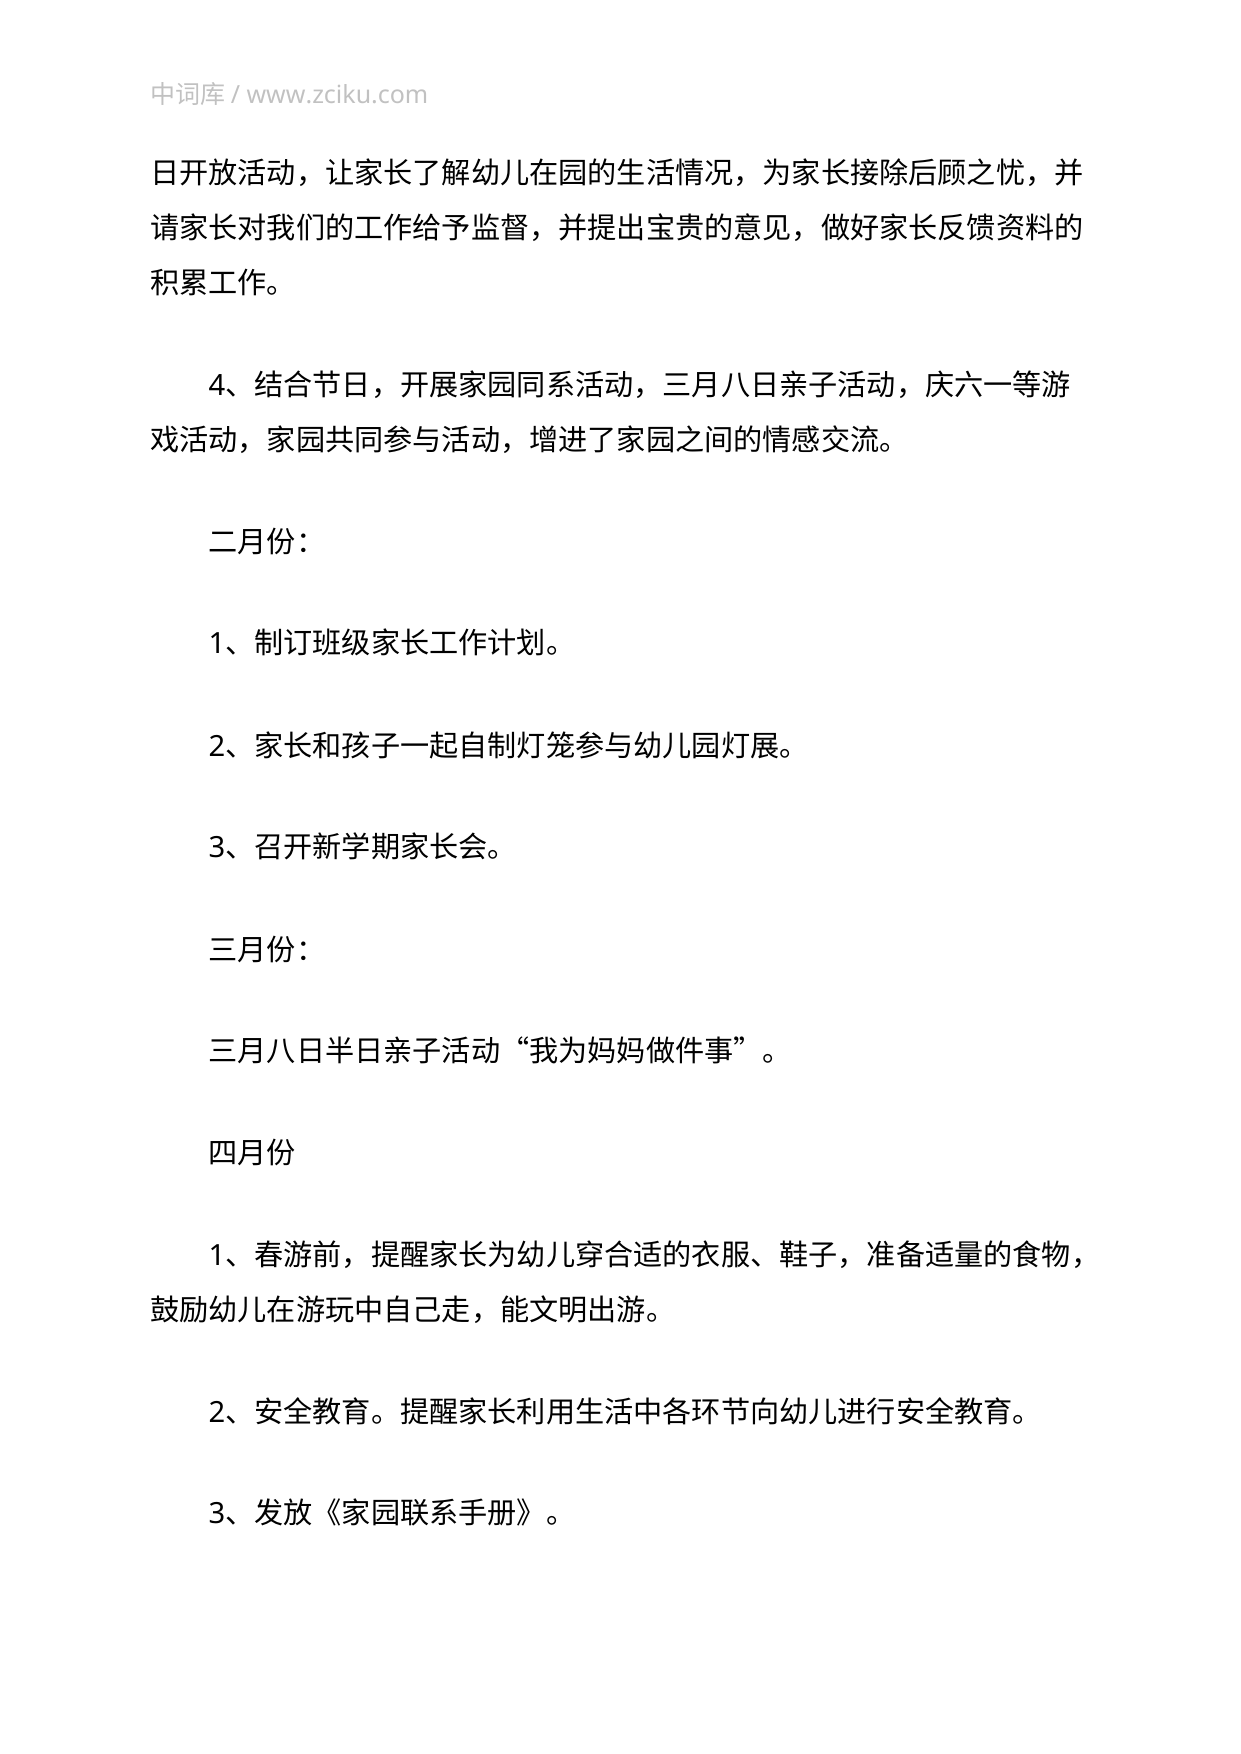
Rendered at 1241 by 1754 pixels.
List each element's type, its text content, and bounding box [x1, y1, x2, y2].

text 二月份： [150, 518, 1090, 561]
text 三月份： [150, 926, 1090, 968]
text 三月八日半日亲子活动“我为妈妈做件事”。 [150, 1028, 1090, 1070]
text 2、安全教育。提醒家长利用生活中各环节向幼儿进行安全教育。 [150, 1388, 1090, 1431]
text 1、春游前，提醒家长为幼儿穿合适的衣服、鞋子，准备适量的食物，鼓励幼儿在游玩中自己走，能文明出游。 [150, 1231, 1090, 1329]
text 2、家长和孩子一起自制灯笼参与幼儿园灯展。 [150, 722, 1090, 764]
text 四月份 [150, 1129, 1090, 1172]
text 3、发放《家园联系手册》。 [150, 1490, 1090, 1532]
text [150, 150, 1090, 302]
text 1、制订班级家长工作计划。 [150, 620, 1090, 662]
text 4、结合节日，开展家园同系活动，三月八日亲子活动，庆六一等游戏活动，家园共同参与活动，增进了家园之间的情感交流。 [150, 362, 1090, 459]
text 3、召开新学期家长会。 [150, 824, 1090, 866]
